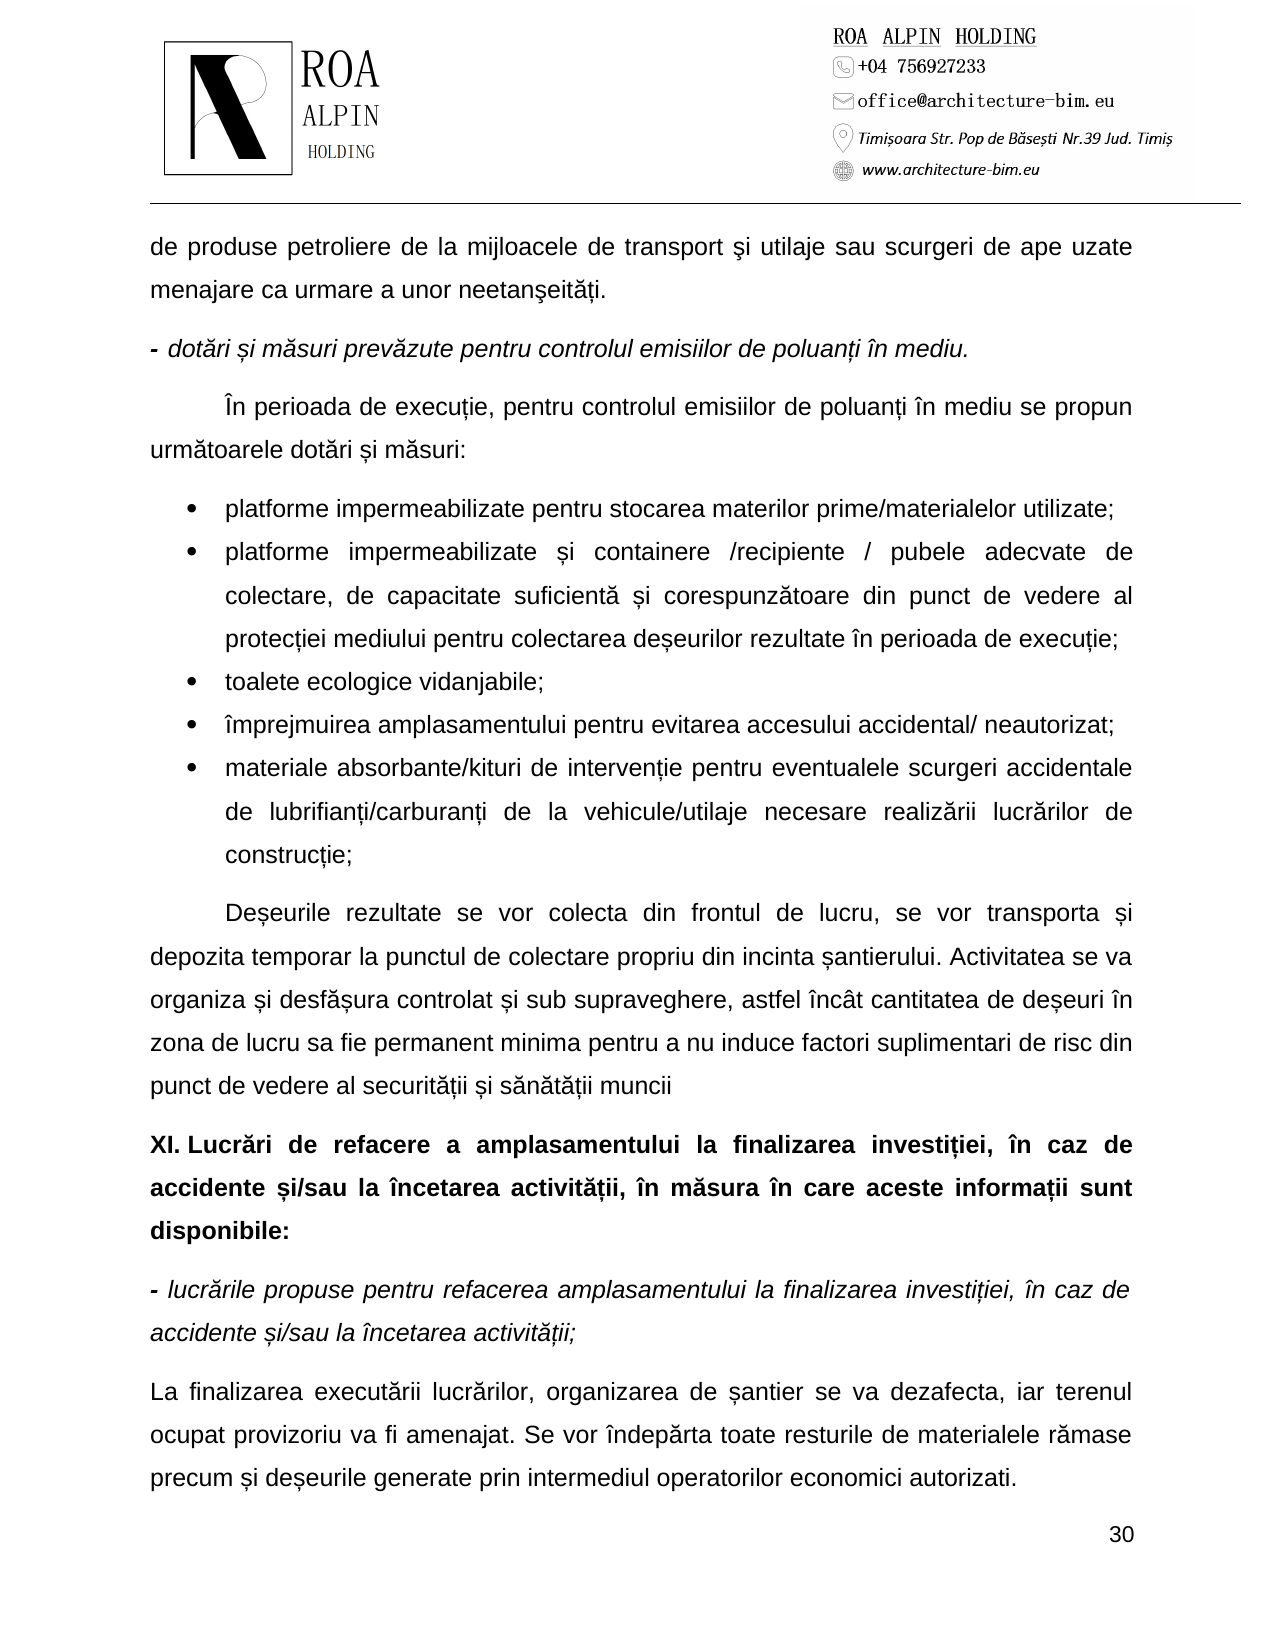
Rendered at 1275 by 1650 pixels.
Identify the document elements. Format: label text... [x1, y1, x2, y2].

text În perioada de execuție, pentru controlul emisiilor de poluanți în mediu se propun următoarele dotări și măsuri: [150, 392, 1134, 464]
picture [799, 4, 1198, 203]
picture [161, 37, 384, 180]
text - lucrările propuse pentru refacerea amplasamentului la finalizarea investiției, în caz de accidente și/sau la încetarea activității; [150, 1275, 1134, 1347]
text - dotări și măsuri prevăzute pentru controlul emisiilor de poluanți în mediu. [150, 333, 1134, 362]
list platforme impermeabilizate și containere /recipiente / pubele adecvate de colectare, de capacitate suficientă și corespunzătoare din punct de vedere al protecției mediului pentru colectarea deșeurilor rezultate în perioada de execuție; [187, 537, 1134, 652]
text XI. Lucrări de refacere a amplasamentului la finalizarea investiției, în caz de accidente și/sau la încetarea activității, în măsura în care aceste informații sunt disponibile: [150, 1130, 1134, 1245]
text Deșeurile rezultate se vor colecta din frontul de lucru, se vor transporta și depozita temporar la punctul de colectare propriu din incinta șantierului. Activitatea se va organiza și desfășura controlat și sub supraveghere, astfel încât cantitatea de deșeuri în zona de lucru sa fie permanent minima pentru a nu induce factori suplimentari de risc din punct de vedere al securității și sănătății muncii [150, 898, 1134, 1100]
text La finalizarea executării lucrărilor, organizarea de șantier se va dezafecta, iar terenul ocupat provizoriu va fi amenajat. Se vor îndepărta toate resturile de materialele rămase precum și deșeurile generate prin intermediul operatorilor economici autorizati. [150, 1377, 1134, 1492]
list materiale absorbante/kituri de intervenție pentru eventualele scurgeri accidentale de lubrifianți/carburanți de la vehicule/utilaje necesare realizării lucrărilor de construcție; [187, 753, 1134, 868]
list împrejmuirea amplasamentului pentru evitarea accesului accidental/ neautorizat; [187, 710, 1134, 739]
list platforme impermeabilizate pentru stocarea materilor prime/materialelor utilizate; [187, 494, 1134, 523]
list toalete ecologice vidanjabile; [187, 667, 1134, 696]
